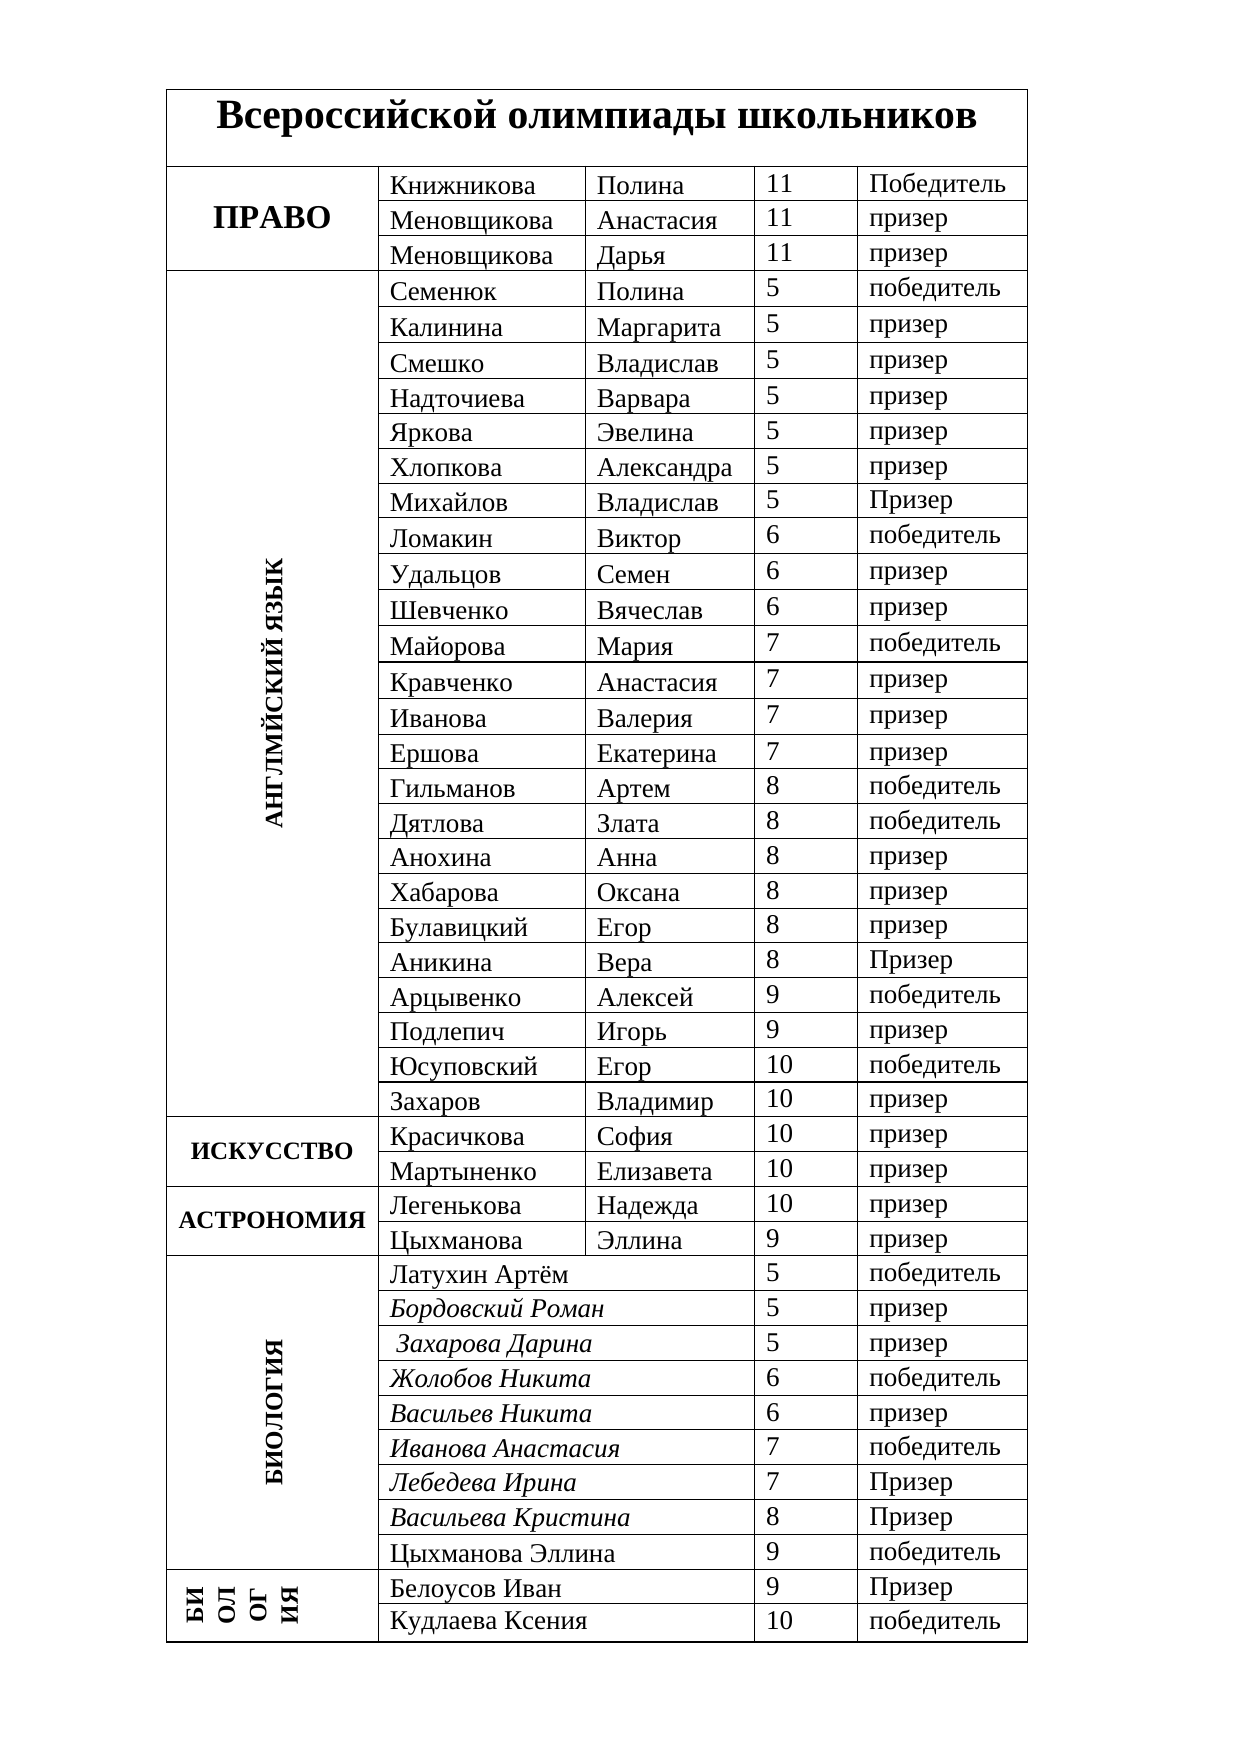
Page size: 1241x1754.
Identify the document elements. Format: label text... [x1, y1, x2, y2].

table_cell 5 [755, 484, 857, 517]
table_cell 10 [755, 1187, 857, 1221]
table_cell призер [858, 1013, 1027, 1047]
table_cell 11 [755, 167, 857, 200]
table_cell 6 [755, 1396, 857, 1429]
table_cell Семенюк [379, 271, 585, 306]
table_cell Книжникова [379, 167, 585, 200]
table_cell 7 [755, 663, 857, 697]
table_cell Игорь [586, 1013, 754, 1047]
table_cell призер [858, 909, 1027, 942]
table_cell Семен [586, 554, 754, 589]
table_cell ПРАВО [167, 167, 378, 270]
table_cell Мария [586, 626, 754, 661]
table_cell 5 [755, 271, 857, 306]
table_cell 10 [755, 1117, 857, 1151]
table_cell 8 [755, 943, 857, 977]
table_cell 11 [755, 236, 857, 270]
table_cell победитель [858, 1361, 1027, 1394]
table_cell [167, 90, 1027, 166]
table_cell 5 [755, 449, 857, 482]
table_cell призер [858, 1152, 1027, 1186]
table_cell Владислав [586, 343, 754, 378]
table_cell Гильманов [379, 769, 585, 803]
table_cell Владислав [586, 484, 754, 517]
table_cell Злата [586, 804, 754, 838]
table_cell АСТРОНОМИЯ [167, 1187, 378, 1255]
table_cell призер [858, 874, 1027, 907]
table_cell победитель [858, 978, 1027, 1012]
table_cell Артем [586, 769, 754, 803]
table_cell Меновщикова [379, 201, 585, 235]
table_cell Аникина [379, 943, 585, 977]
table_cell Лебедева Ирина [379, 1465, 754, 1499]
table_cell 9 [755, 978, 857, 1012]
table_cell призер [858, 414, 1027, 448]
table_cell призер [858, 1083, 1027, 1116]
table_cell призер [858, 663, 1027, 697]
table_cell 8 [755, 839, 857, 873]
table_cell 5 [755, 379, 857, 413]
table_cell победитель [858, 1604, 1027, 1641]
table_cell Майорова [379, 626, 585, 661]
table_cell Призер [858, 1570, 1027, 1603]
table_cell Победитель [858, 167, 1027, 200]
table_cell Ершова [379, 735, 585, 768]
table_cell Алексей [586, 978, 754, 1012]
table_cell Ломакин [379, 518, 585, 553]
table_cell Эллина [586, 1222, 754, 1255]
table_cell Легенькова [379, 1187, 585, 1221]
table_cell призер [858, 236, 1027, 270]
table_cell Красичкова [379, 1117, 585, 1151]
table_cell призер [858, 1326, 1027, 1360]
table_cell призер [858, 1117, 1027, 1151]
table_cell 6 [755, 590, 857, 625]
table_cell Егор [586, 1048, 754, 1081]
table_cell 7 [755, 1430, 857, 1464]
table_cell Захарова Дарина [379, 1326, 754, 1360]
table_cell 6 [755, 1361, 857, 1394]
table_cell Призер [858, 1500, 1027, 1534]
table_cell Александра [586, 449, 754, 482]
table_cell 5 [755, 1291, 857, 1325]
table_cell Яркова [379, 414, 585, 448]
table_cell 6 [755, 518, 857, 553]
table_cell Елизавета [586, 1152, 754, 1186]
table_cell Дятлова [379, 804, 585, 838]
table_cell Васильева Кристина [379, 1500, 754, 1534]
table_cell БИОЛОГИЯ [167, 1256, 378, 1568]
table_cell Михайлов [379, 484, 585, 517]
table_cell Варвара [586, 379, 754, 413]
table_cell Вячеслав [586, 590, 754, 625]
table_cell 7 [755, 699, 857, 733]
table_cell Васильев Никита [379, 1396, 754, 1429]
table_cell Захаров [379, 1083, 585, 1116]
table_cell АНГЛМЙСКИЙ ЯЗЫК [167, 271, 378, 1116]
table_cell 5 [755, 1326, 857, 1360]
table_cell Подлепич [379, 1013, 585, 1047]
table_cell победитель [858, 769, 1027, 803]
table_cell Удальцов [379, 554, 585, 589]
table_cell Латухин Артём [379, 1256, 754, 1290]
table_cell Анастасия [586, 663, 754, 697]
table_cell 11 [755, 201, 857, 235]
table_cell Призер [858, 943, 1027, 977]
table_cell 8 [755, 804, 857, 838]
table_cell призер [858, 449, 1027, 482]
table_cell 5 [755, 343, 857, 378]
table_cell 10 [755, 1048, 857, 1081]
table_cell 10 [755, 1604, 857, 1641]
table_cell Белоусов Иван [379, 1570, 754, 1603]
table_cell Полина [586, 167, 754, 200]
table_cell Анохина [379, 839, 585, 873]
table_cell призер [858, 379, 1027, 413]
table_cell Владимир [586, 1083, 754, 1116]
table_cell Калинина [379, 307, 585, 342]
table_cell 9 [755, 1013, 857, 1047]
table_cell 7 [755, 735, 857, 768]
table_cell призер [858, 699, 1027, 733]
table_cell победитель [858, 1048, 1027, 1081]
table_cell победитель [858, 1535, 1027, 1568]
table_cell призер [858, 307, 1027, 342]
table_cell Меновщикова [379, 236, 585, 270]
table_cell призер [858, 554, 1027, 589]
table_cell Оксана [586, 874, 754, 907]
table_cell 5 [755, 1256, 857, 1290]
table_cell Анна [586, 839, 754, 873]
table_cell призер [858, 1396, 1027, 1429]
table_cell Анастасия [586, 201, 754, 235]
table_cell 8 [755, 909, 857, 942]
table_cell Бордовский Роман [379, 1291, 754, 1325]
table_cell Надежда [586, 1187, 754, 1221]
table_cell ИСКУССТВО [167, 1117, 378, 1186]
table_cell Иванова Анастасия [379, 1430, 754, 1464]
table_cell победитель [858, 518, 1027, 553]
table_cell Маргарита [586, 307, 754, 342]
table_cell Шевченко [379, 590, 585, 625]
table_cell Булавицкий [379, 909, 585, 942]
table_cell 8 [755, 769, 857, 803]
table_cell Екатерина [586, 735, 754, 768]
table_cell Жолобов Никита [379, 1361, 754, 1394]
table_cell Надточиева [379, 379, 585, 413]
table_cell победитель [858, 1430, 1027, 1464]
table_cell Полина [586, 271, 754, 306]
table_cell София [586, 1117, 754, 1151]
table_cell призер [858, 1222, 1027, 1255]
table_cell Призер [858, 1465, 1027, 1499]
table_cell призер [858, 735, 1027, 768]
table_cell призер [858, 1187, 1027, 1221]
table_cell Эвелина [586, 414, 754, 448]
table_cell Хлопкова [379, 449, 585, 482]
table_cell призер [858, 839, 1027, 873]
table_cell 7 [755, 626, 857, 661]
table_cell Цыхманова [379, 1222, 585, 1255]
table_cell 8 [755, 1500, 857, 1534]
table_cell призер [858, 1291, 1027, 1325]
table_cell Дарья [586, 236, 754, 270]
table_cell призер [858, 201, 1027, 235]
table_cell победитель [858, 271, 1027, 306]
table_cell 8 [755, 874, 857, 907]
table_cell победитель [858, 626, 1027, 661]
table_cell 9 [755, 1535, 857, 1568]
table_cell БИОЛОГИЯ [167, 1570, 378, 1641]
table_cell 5 [755, 414, 857, 448]
table_cell 9 [755, 1222, 857, 1255]
table_cell Вера [586, 943, 754, 977]
table_cell Иванова [379, 699, 585, 733]
table_cell победитель [858, 804, 1027, 838]
table_cell Кравченко [379, 663, 585, 697]
table_cell Егор [586, 909, 754, 942]
table_cell Виктор [586, 518, 754, 553]
table_cell Цыхманова Эллина [379, 1535, 754, 1568]
table_cell 10 [755, 1152, 857, 1186]
table_cell Арцывенко [379, 978, 585, 1012]
table_cell 10 [755, 1083, 857, 1116]
table_cell победитель [858, 1256, 1027, 1290]
table_cell Призер [858, 484, 1027, 517]
table_cell призер [858, 590, 1027, 625]
table_cell Валерия [586, 699, 754, 733]
table_cell Хабарова [379, 874, 585, 907]
table_cell Мартыненко [379, 1152, 585, 1186]
table_cell Юсуповский [379, 1048, 585, 1081]
table_cell Смешко [379, 343, 585, 378]
table_cell 7 [755, 1465, 857, 1499]
table_cell 5 [755, 307, 857, 342]
table_cell призер [858, 343, 1027, 378]
table_cell 6 [755, 554, 857, 589]
table_cell 9 [755, 1570, 857, 1603]
table_cell Кудлаева Ксения [379, 1604, 754, 1641]
